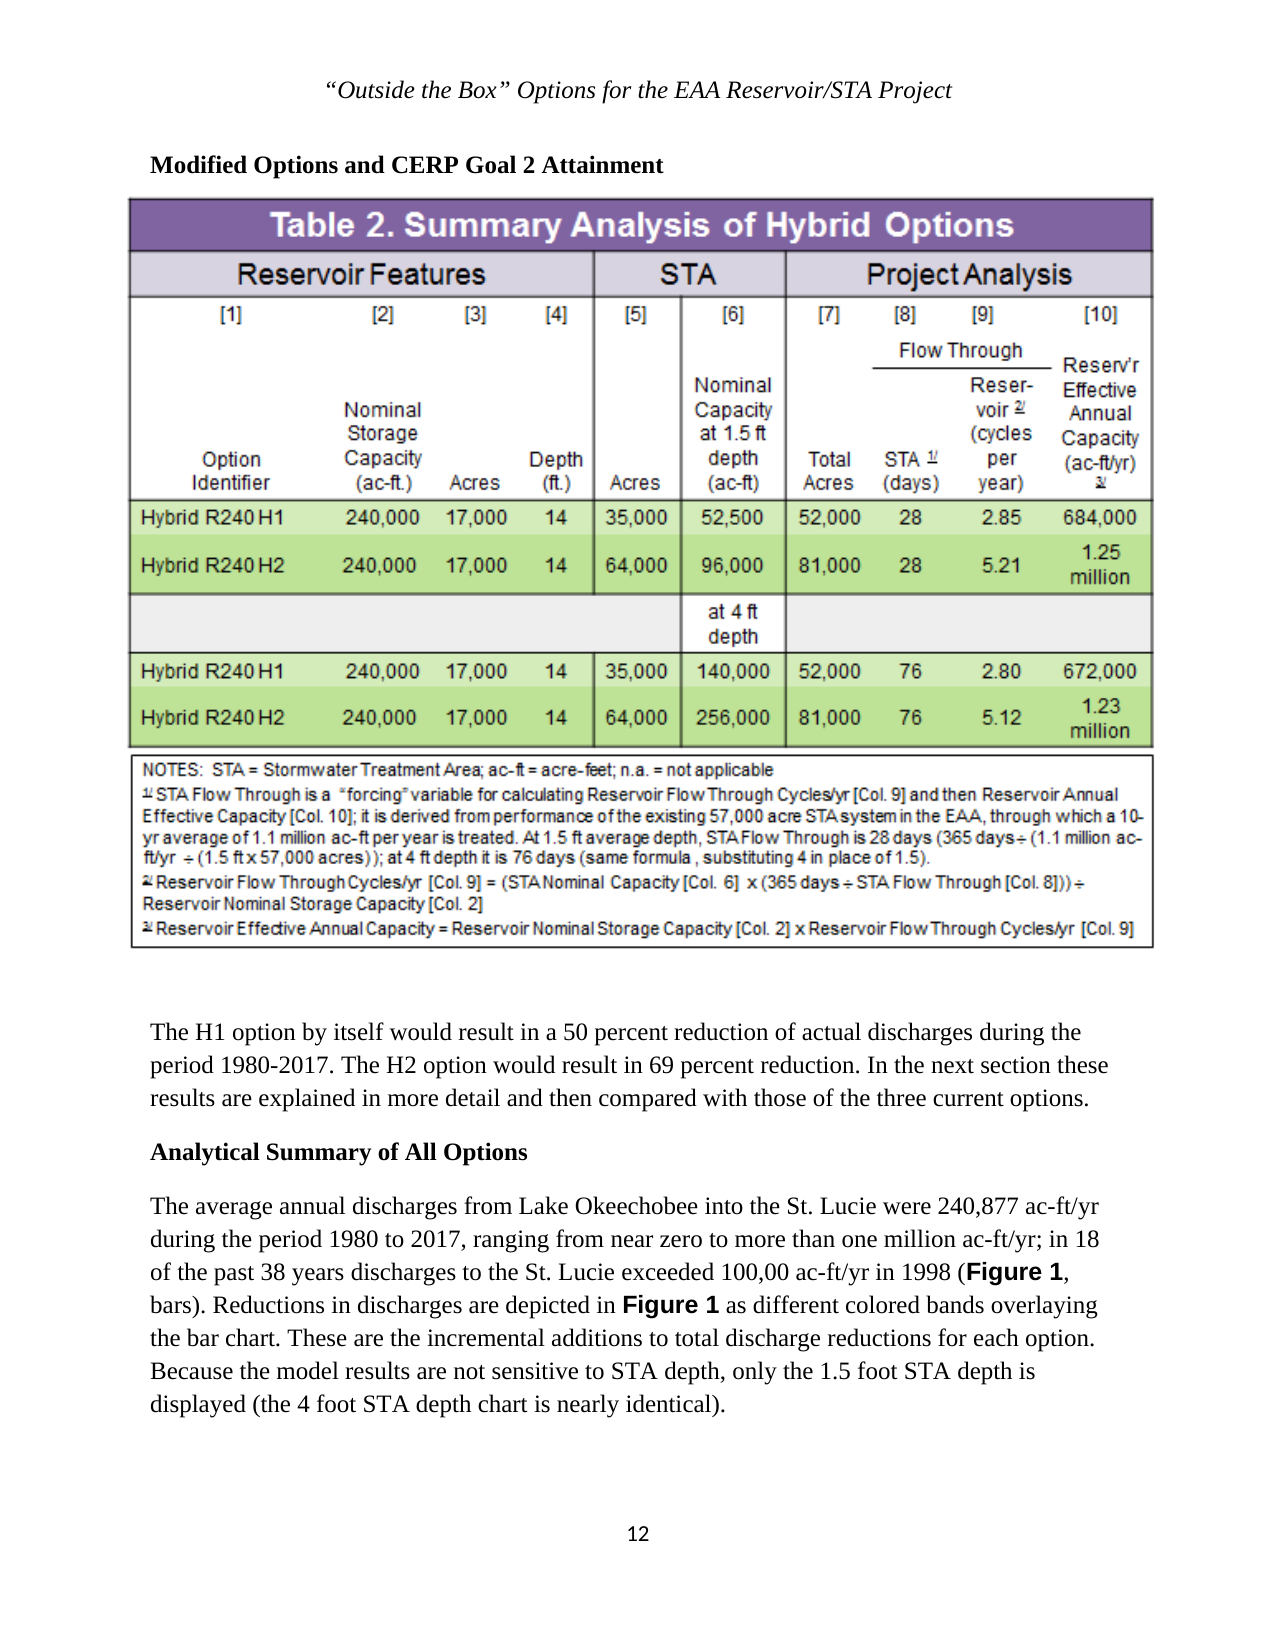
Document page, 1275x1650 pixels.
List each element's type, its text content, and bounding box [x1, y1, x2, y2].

text Modified Options and CERP Goal 2 Attainment [150, 150, 1125, 179]
picture [123, 195, 1159, 955]
text The H1 option by itself would result in a 50 percent reduction of actual discharges during the period 1980-2017. The H2 option would result in 69 percent reduction. In the next section these results are explained in more detail and then compared with those of the three current options. [150, 988, 1125, 1112]
text The average annual discharges from Lake Okeechobee into the St. Lucie were 240,877 ac-ft/yr during the period 1980 to 2017, ranging from near zero to more than one million ac-ft/yr; in 18 of the past 38 years discharges to the St. Lucie exceeded 100,00 ac-ft/yr in 1998 (Figure 1, bars). Reductions in discharges are depicted in Figure 1 as different colored bands overlaying the bar chart. These are the incremental additions to total discharge reductions for each option. Because the model results are not sensitive to STA depth, only the 1.5 foot STA depth is displayed (the 4 foot STA depth chart is nearly identical). [150, 1191, 1125, 1418]
text Analytical Summary of All Options [150, 1137, 1125, 1166]
